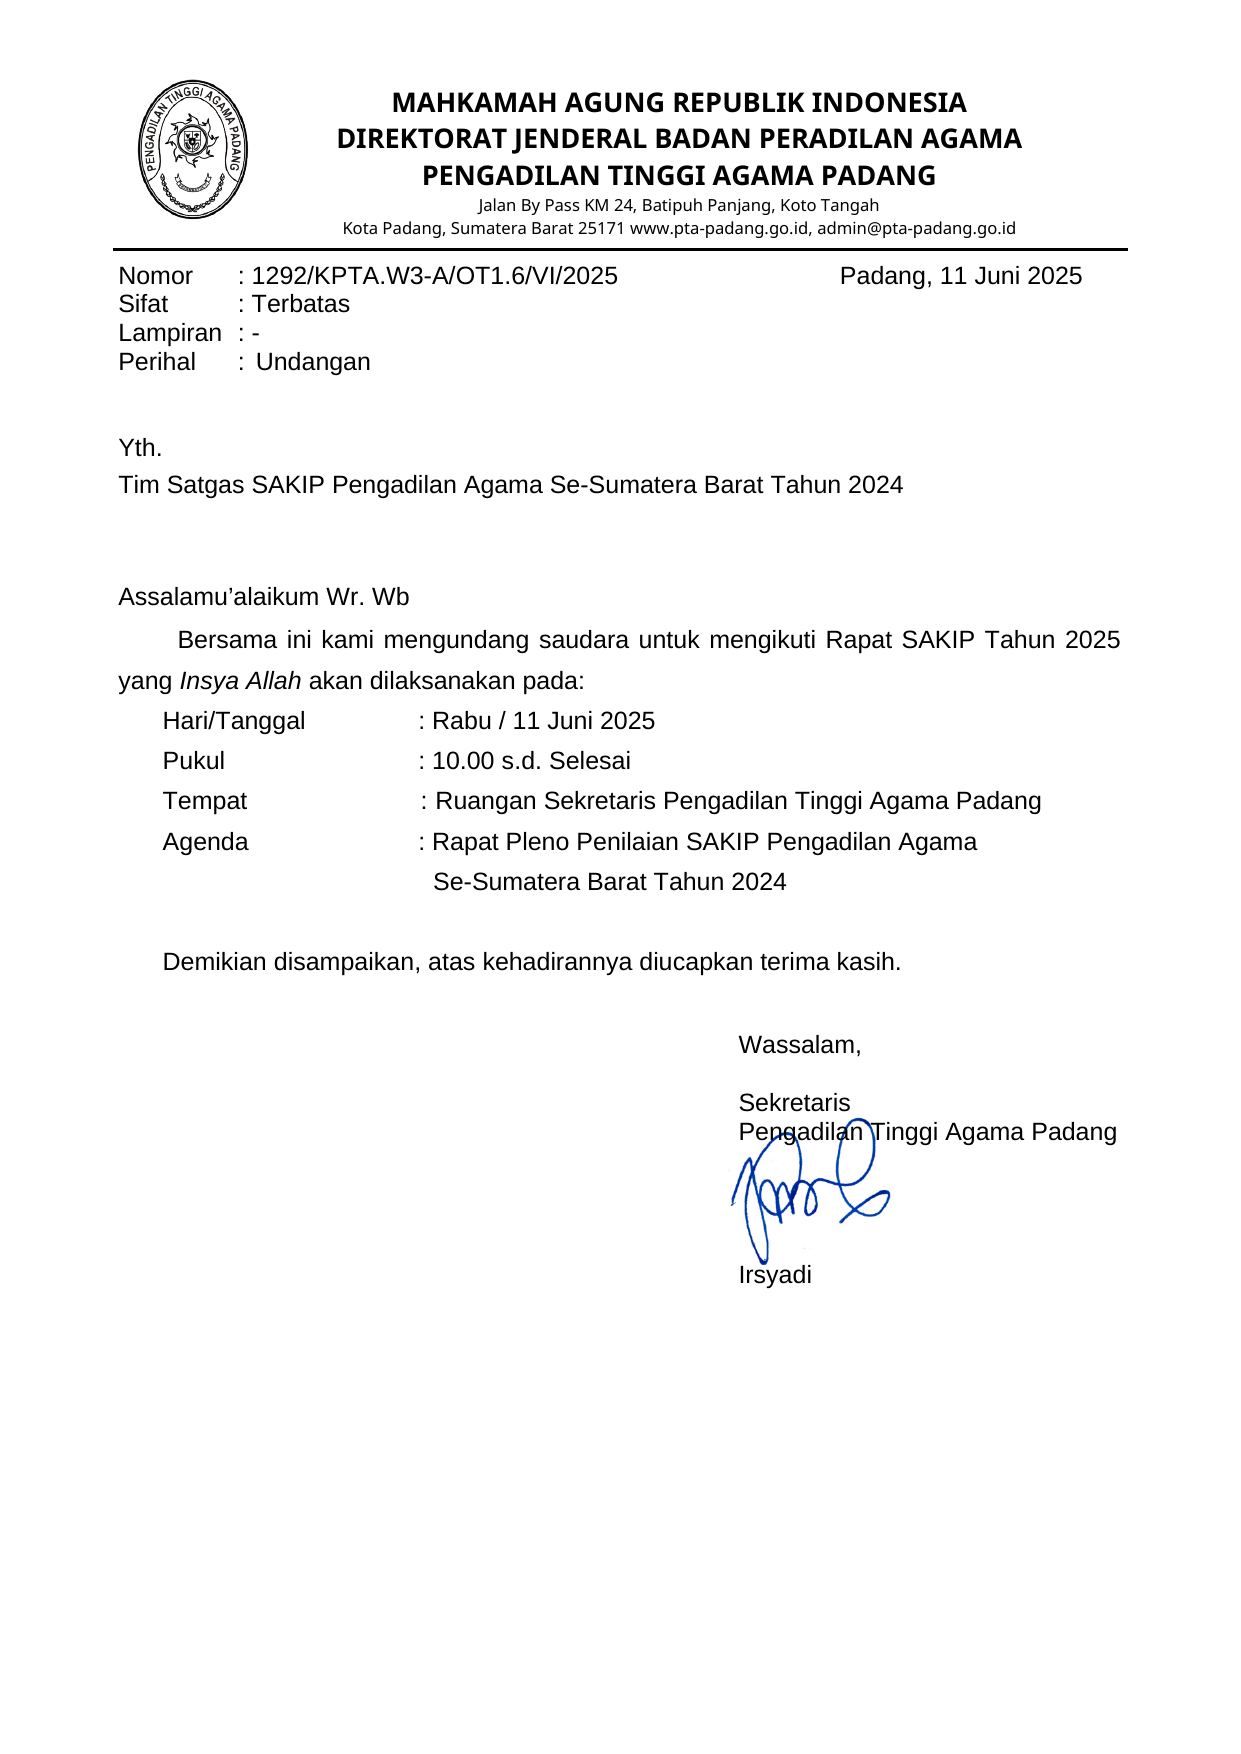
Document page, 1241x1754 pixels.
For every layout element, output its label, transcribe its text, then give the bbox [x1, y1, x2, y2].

text Agenda : Rapat Pleno Penilaian SAKIP Pengadilan Agama [118, 826, 1122, 855]
text MAHKAMAH AGUNG REPUBLIK INDONESIA [249, 83, 1122, 120]
text Perihal : Undangan [118, 347, 1122, 376]
text Wassalam, [738, 1030, 1122, 1059]
text Yth. [118, 433, 1122, 462]
text Tim Satgas SAKIP Pengadilan Agama Se-Sumatera Barat Tahun 2024 [118, 470, 1122, 499]
text Sekretaris [738, 1088, 1122, 1117]
text Tempat : Ruangan Sekretaris Pengadilan Tinggi Agama Padang [118, 786, 1122, 815]
text PENGADILAN TINGGI AGAMA PADANG [249, 157, 1122, 194]
text Bersama ini kami mengundang saudara untuk mengikuti Rapat SAKIP Tahun 2025 yang Insya Allah akan dilaksanakan pada: [118, 625, 1122, 694]
text Se-Sumatera Barat Tahun 2024 [118, 867, 1122, 895]
text Hari/Tanggal : Rabu / 11 Juni 2025 [118, 706, 1122, 734]
text DIREKTORAT JENDERAL BADAN PERADILAN AGAMA [249, 120, 1122, 157]
text Jalan By Pass KM 24, Batipuh Panjang, Koto Tangah [249, 194, 1122, 216]
picture [137, 79, 249, 220]
text Lampiran : - [118, 318, 1122, 347]
text Pukul : 10.00 s.d. Selesai [118, 746, 1122, 775]
text Assalamu’alaikum Wr. Wb [118, 582, 1122, 611]
text Nomor : 1292/KPTA.W3-A/OT1.6/VI/2025 Padang, 11 Juni 2025 [118, 261, 1122, 289]
text Irsyadi [738, 1260, 1122, 1289]
text Demikian disampaikan, atas kehadirannya diucapkan terima kasih. [118, 947, 1122, 976]
text Pengadilan Tinggi Agama Padang [738, 1117, 1122, 1145]
text Kota Padang, Sumatera Barat 25171 www.pta-padang.go.id, admin@pta-padang.go.id [236, 216, 1122, 239]
picture [718, 1111, 921, 1287]
text Sifat : Terbatas [118, 289, 1122, 318]
